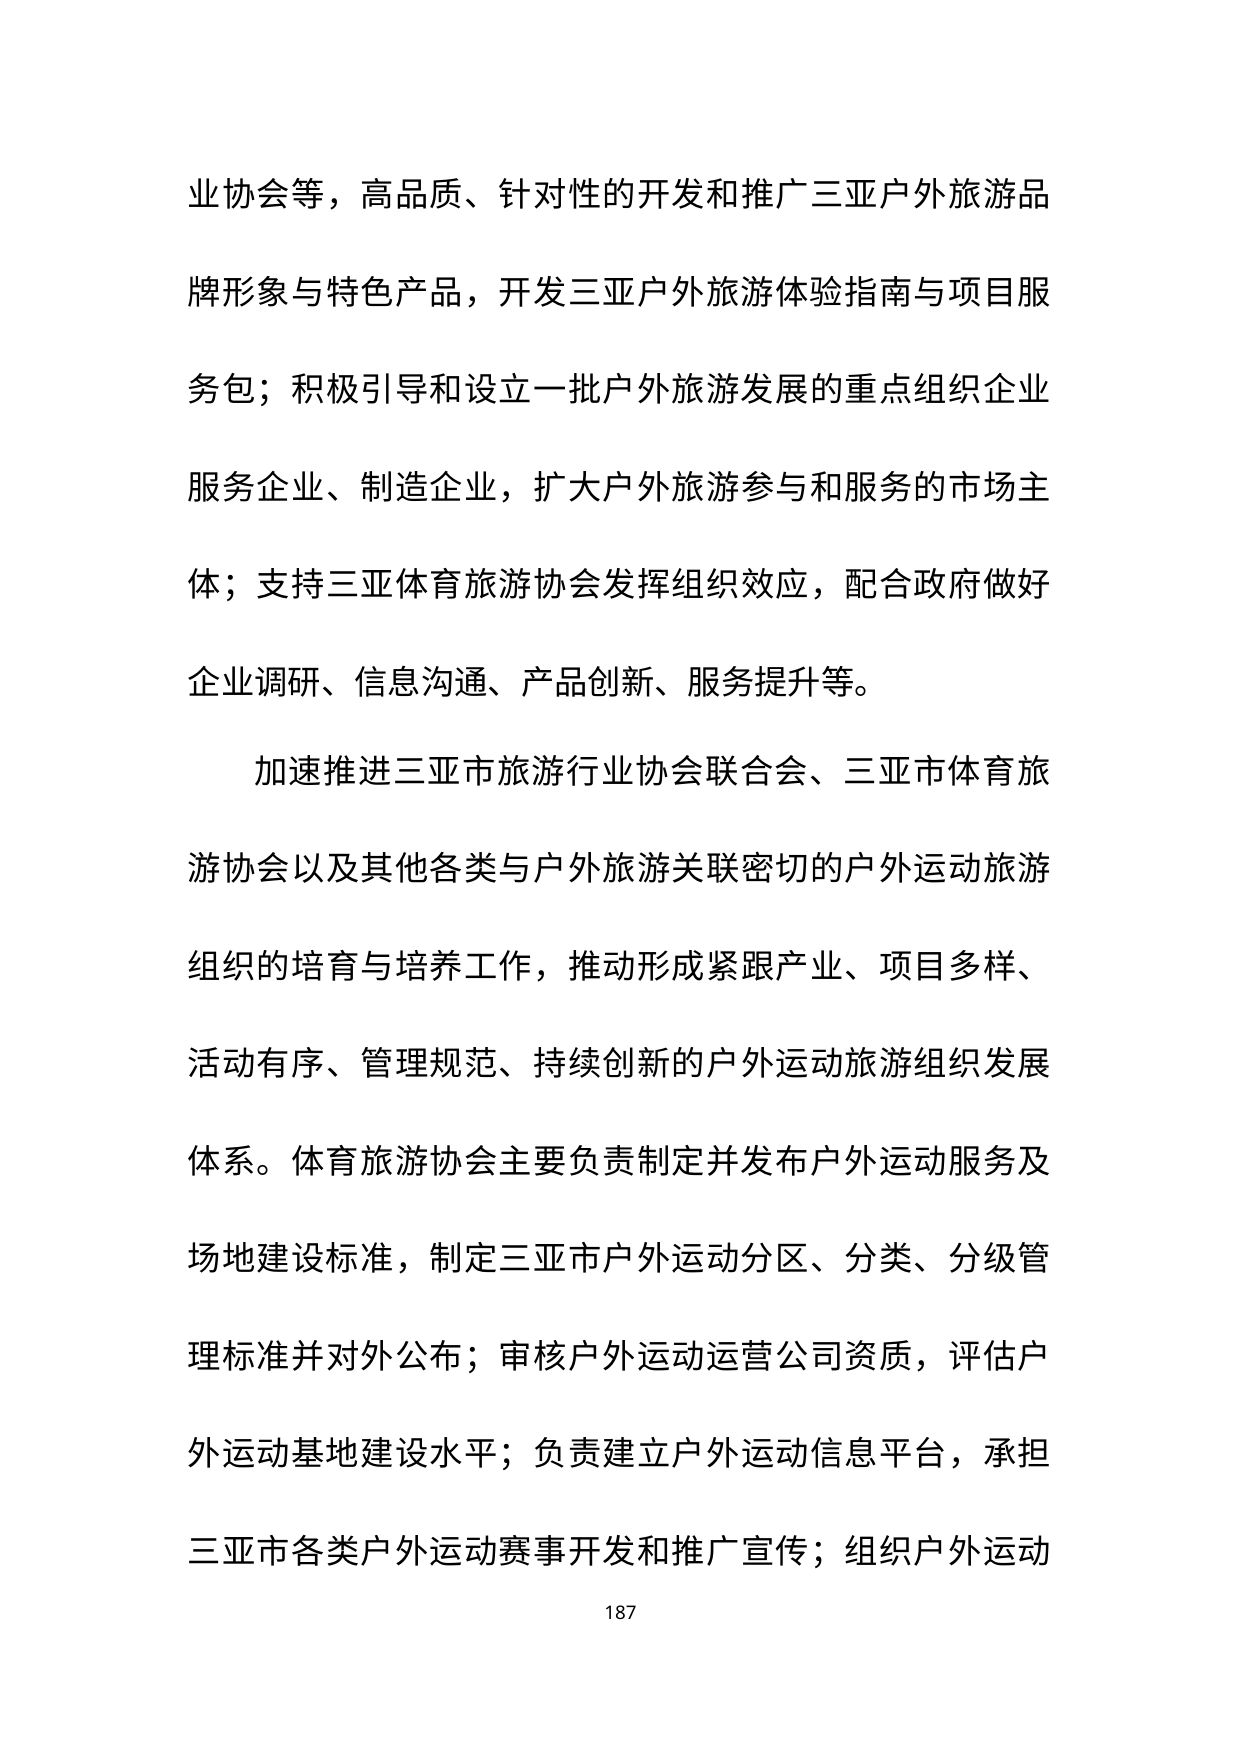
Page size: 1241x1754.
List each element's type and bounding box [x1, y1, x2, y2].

text [187, 736, 1053, 1581]
text [187, 160, 1053, 712]
